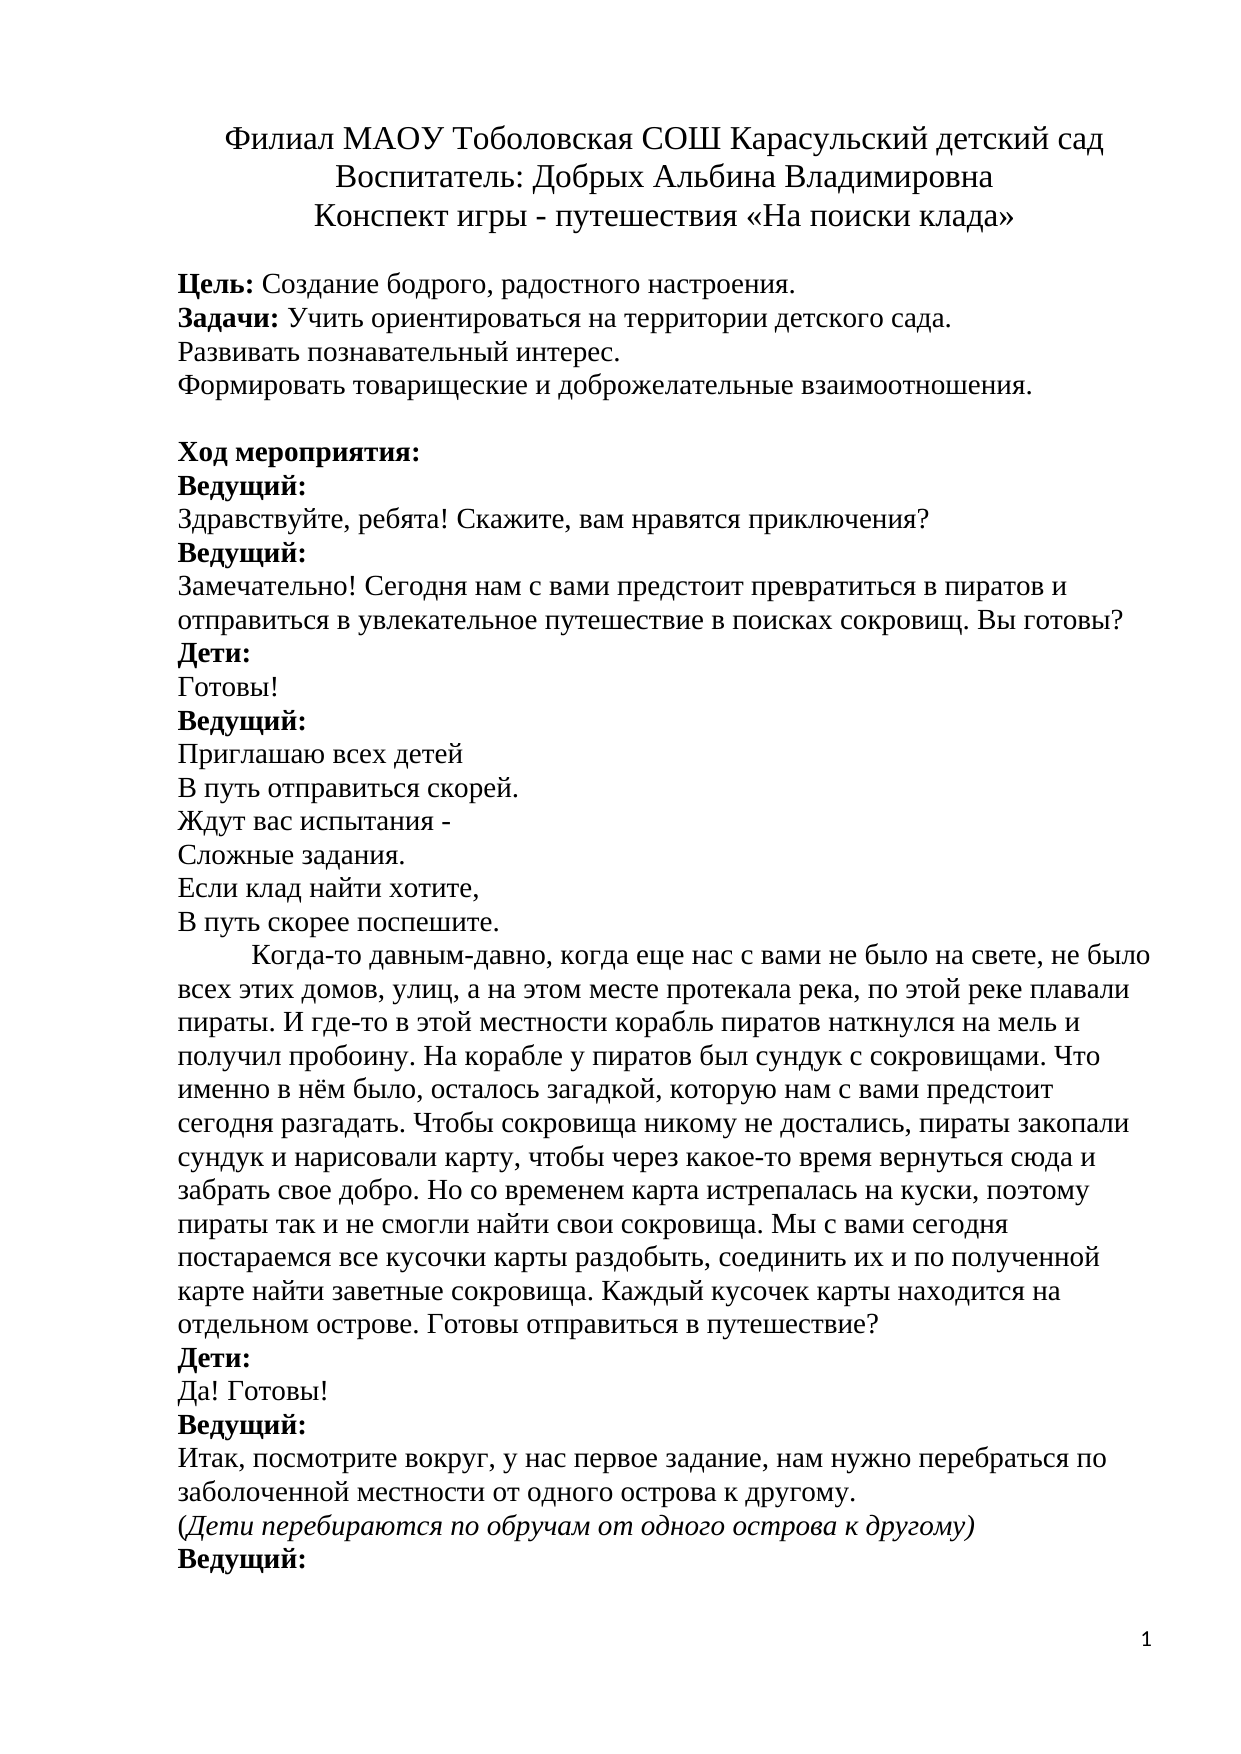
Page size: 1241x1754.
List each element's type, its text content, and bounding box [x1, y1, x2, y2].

text Филиал МАОУ Тоболовская СОШ Карасульский детский сад [177, 118, 1152, 156]
text Итак, посмотрите вокруг, у нас первое задание, нам нужно перебраться по заболоченной местности от одного острова к другому. [177, 1441, 1152, 1508]
text В путь отправиться скорей. [177, 770, 1152, 803]
text Когда-то давным-давно, когда еще нас с вами не было на свете, не было всех этих домов, улиц, а на этом месте протекала река, по этой реке плавали пираты. И где-то в этой местности корабль пиратов наткнулся на мель и получил пробоину. На корабле у пиратов был сундук с сокровищами. Что именно в нём было, осталось загадкой, которую нам с вами предстоит сегодня разгадать. Чтобы сокровища никому не достались, пираты закопали сундук и нарисовали карту, чтобы через какое-то время вернуться сюда и забрать свое добро. Но со временем карта истрепалась на куски, поэтому пираты так и не смогли найти свои сокровища. Мы с вами сегодня постараемся все кусочки карты раздобыть, соединить их и по полученной карте найти заветные сокровища. Каждый кусочек карты находится на отдельном острове. Готовы отправиться в путешествие? [177, 937, 1152, 1340]
text Ведущий: [177, 535, 1152, 568]
text Ведущий: [177, 468, 1152, 501]
text Дети: [177, 636, 1152, 669]
text Развивать познавательный интерес. [177, 334, 1152, 367]
text Ведущий: [177, 1541, 1152, 1575]
text Ход мероприятия: [177, 434, 1152, 468]
text Дети: [177, 1340, 1152, 1373]
text Воспитатель: Добрых Альбина Владимировна [177, 156, 1152, 195]
text Здравствуйте, ребята! Скажите, вам нравятся приключения? [177, 501, 1152, 535]
text Приглашаю всех детей [177, 736, 1152, 770]
text Формировать товарищеские и доброжелательные взаимоотношения. [177, 367, 1152, 401]
text Сложные задания. [177, 837, 1152, 870]
text Задачи: Учить ориентироваться на территории детского сада. [177, 300, 1152, 334]
text Готовы! [177, 669, 1152, 703]
text Цель: Создание бодрого, радостного настроения. [177, 267, 1152, 300]
text Ждут вас испытания - [177, 803, 1152, 837]
text В путь скорее поспешите. [177, 904, 1152, 937]
text Да! Готовы! [177, 1373, 1152, 1407]
text Ведущий: [177, 1407, 1152, 1441]
text Замечательно! Сегодня нам с вами предстоит превратиться в пиратов и отправиться в увлекательное путешествие в поисках сокровищ. Вы готовы? [177, 568, 1152, 636]
text (Дети перебираются по обручам от одного острова к другому) [177, 1508, 1152, 1541]
text Ведущий: [177, 703, 1152, 736]
text Конспект игры - путешествия «На поиски клада» [177, 195, 1152, 233]
text Если клад найти хотите, [177, 870, 1152, 904]
